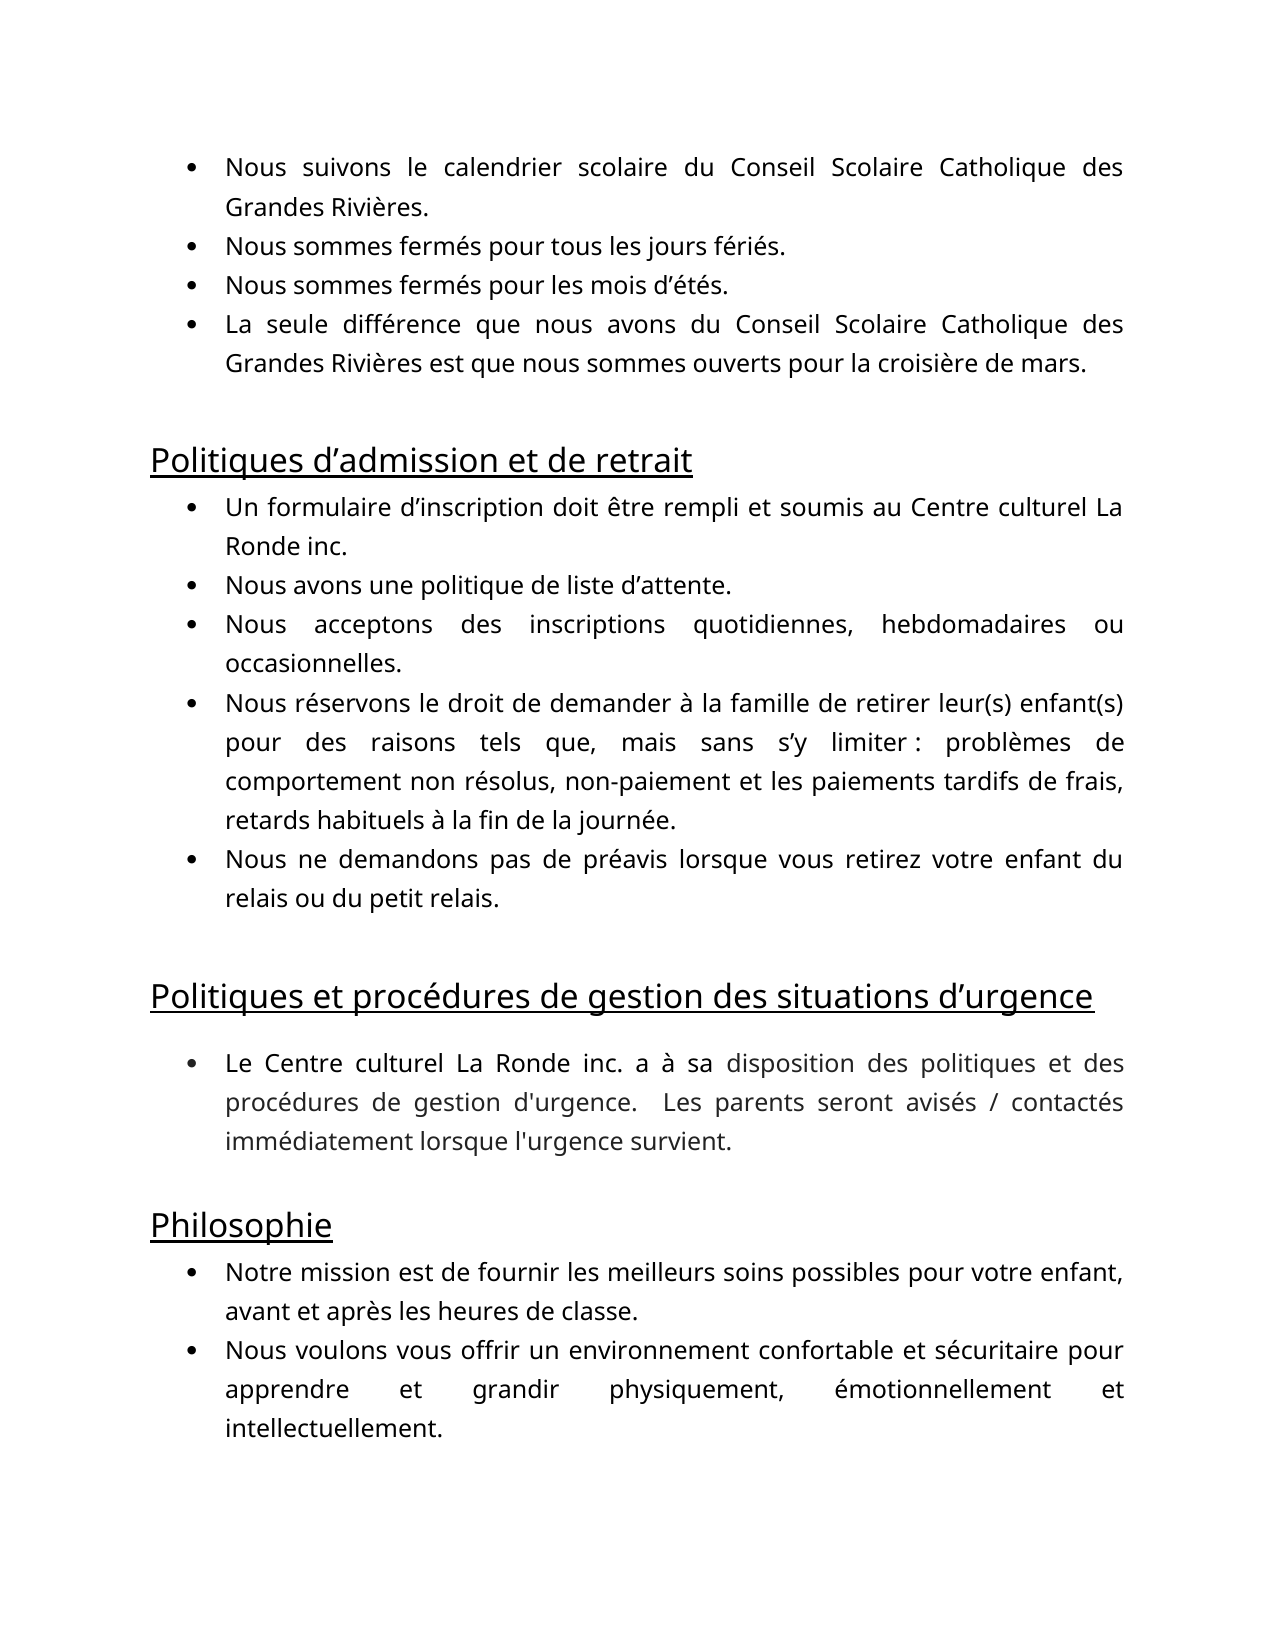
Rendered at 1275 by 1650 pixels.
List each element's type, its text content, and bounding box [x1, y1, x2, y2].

list Notre mission est de fournir les meilleurs soins possibles pour votre enfant, avant et après les heures de classe. [187, 1254, 1125, 1327]
text Politiques et procédures de gestion des situations d’urgence [150, 972, 1125, 1018]
list Le Centre culturel La Ronde inc. a à sa disposition des politiques et des procédures de gestion d'urgence. Les parents seront avisés / contactés immédiatement lorsque l'urgence survient. [187, 1045, 1125, 1158]
text Philosophie [150, 1202, 1125, 1247]
list Nous sommes fermés pour tous les jours fériés. [187, 228, 1125, 262]
list Nous sommes fermés pour les mois d’étés. [187, 267, 1125, 302]
list Nous ne demandons pas de préavis lorsque vous retirez votre enfant du relais ou du petit relais. [187, 842, 1125, 915]
list La seule différence que nous avons du Conseil Scolaire Catholique des Grandes Rivières est que nous sommes ouverts pour la croisière de mars. [187, 307, 1125, 380]
list Nous réservons le droit de demander à la famille de retirer leur(s) enfant(s) pour des raisons tels que, mais sans s’y limiter : problèmes de comportement non résolus, non-paiement et les paiements tardifs de frais, retards habituels à la fin de la journée. [187, 685, 1125, 837]
list Nous avons une politique de liste d’attente. [187, 568, 1125, 602]
list Nous voulons vous offrir un environnement confortable et sécuritaire pour apprendre et grandir physiquement, émotionnellement et intellectuellement. [187, 1333, 1125, 1445]
list Nous acceptons des inscriptions quotidiennes, hebdomadaires ou occasionnelles. [187, 607, 1125, 680]
list Un formulaire d’inscription doit être rempli et soumis au Centre culturel La Ronde inc. [187, 489, 1125, 563]
list Nous suivons le calendrier scolaire du Conseil Scolaire Catholique des Grandes Rivières. [187, 150, 1125, 223]
text Politiques d’admission et de retrait [150, 437, 1125, 483]
